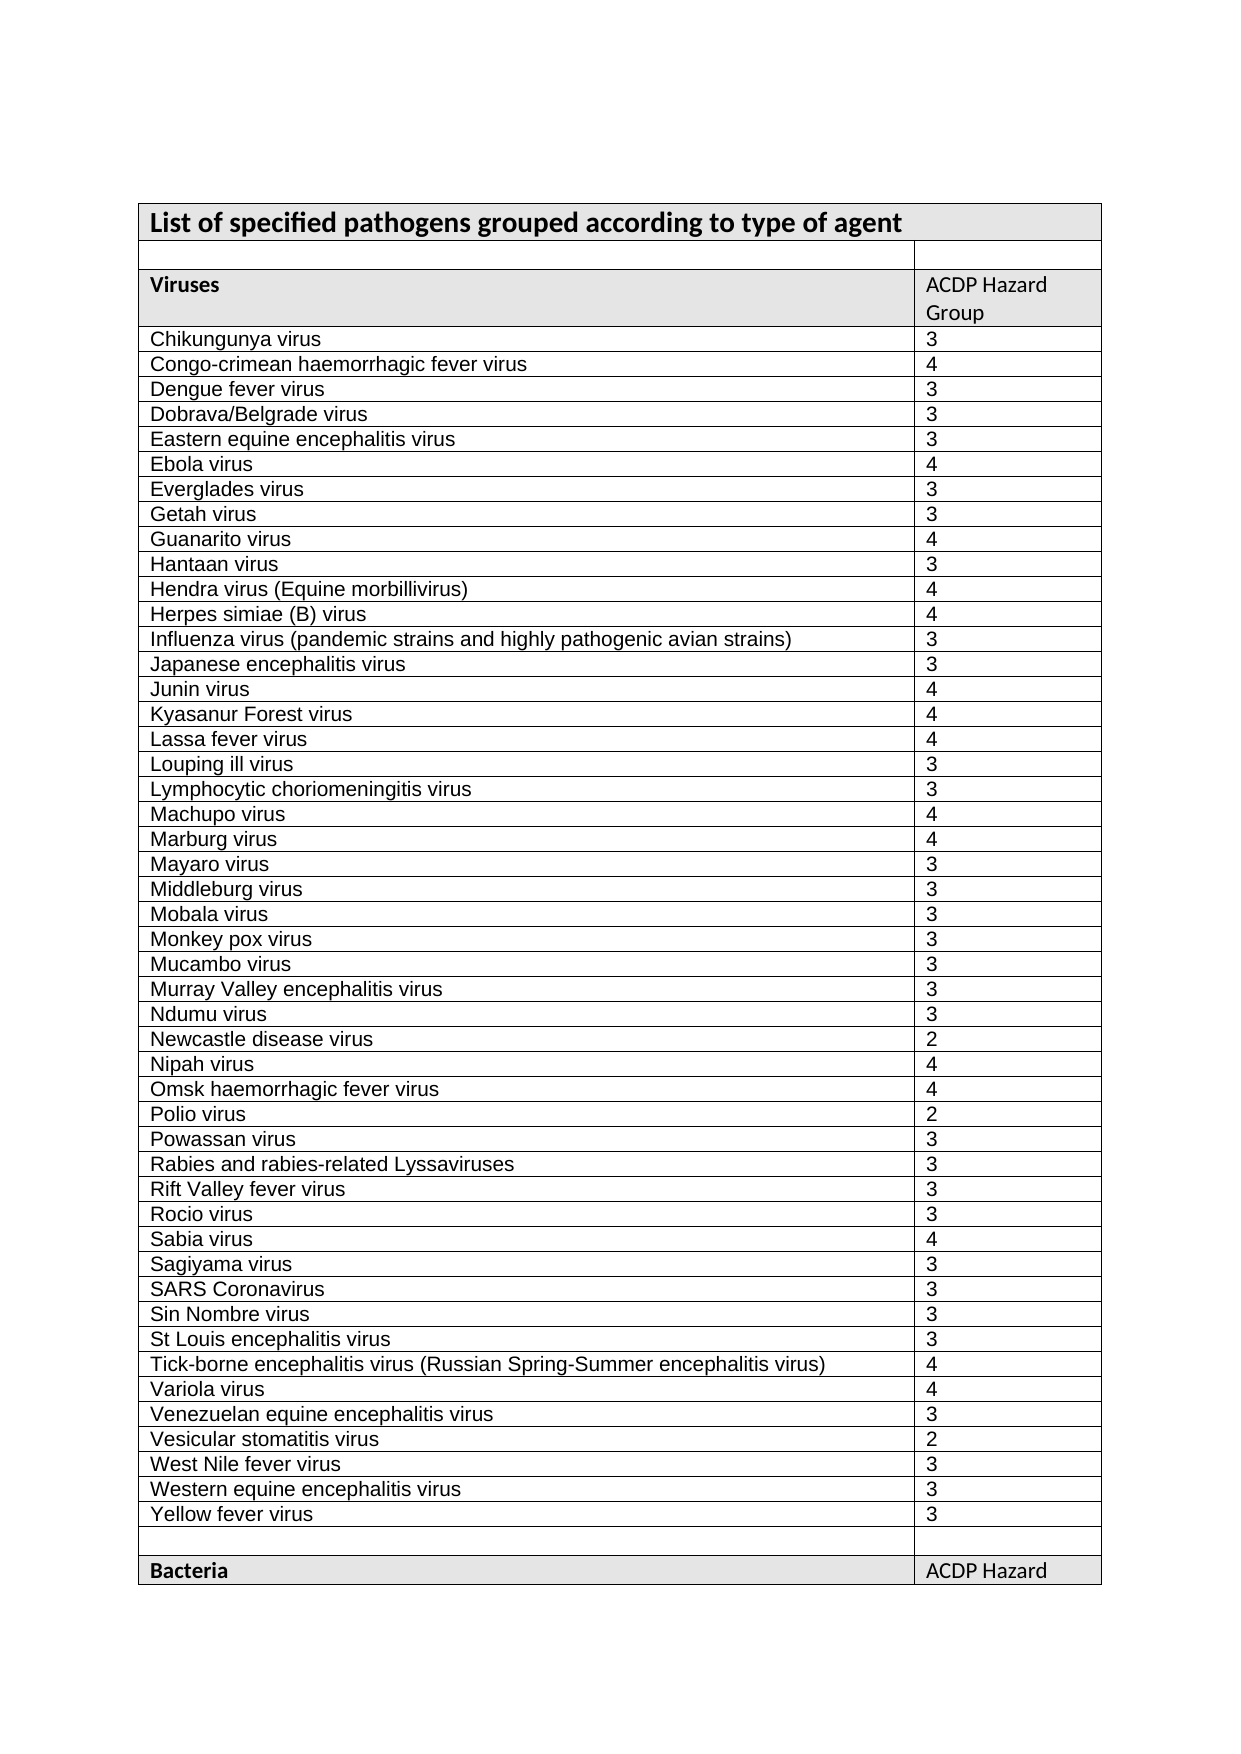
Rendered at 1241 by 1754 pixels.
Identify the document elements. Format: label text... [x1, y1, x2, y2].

table_cell 3 [915, 752, 1101, 776]
table_cell Vesicular stomatitis virus [139, 1427, 914, 1451]
table_cell Bacteria [139, 1556, 914, 1584]
table_cell [915, 1527, 1101, 1555]
table_cell 4 [915, 702, 1101, 726]
table_cell Middleburg virus [139, 877, 914, 901]
table_cell ACDP Hazard Group [915, 1556, 1101, 1584]
table_cell Mayaro virus [139, 852, 914, 876]
table_cell Kyasanur Forest virus [139, 702, 914, 726]
table_cell 3 [915, 327, 1101, 351]
table_cell 3 [915, 427, 1101, 451]
table_cell 4 [915, 452, 1101, 476]
table_cell 4 [915, 1352, 1101, 1376]
table_cell 3 [915, 502, 1101, 526]
table_cell 4 [915, 727, 1101, 751]
table_cell St Louis encephalitis virus [139, 1327, 914, 1351]
table_cell 2 [915, 1027, 1101, 1051]
table_cell Powassan virus [139, 1127, 914, 1151]
table_cell Louping ill virus [139, 752, 914, 776]
table_cell Rocio virus [139, 1202, 914, 1226]
table_cell Mobala virus [139, 902, 914, 926]
table_cell Hendra virus (Equine morbillivirus) [139, 577, 914, 601]
table_cell Eastern equine encephalitis virus [139, 427, 914, 451]
table_cell Herpes simiae (B) virus [139, 602, 914, 626]
table_cell 3 [915, 1127, 1101, 1151]
table_cell 4 [915, 1227, 1101, 1251]
table_cell [139, 1527, 914, 1555]
table_cell Rabies and rabies-related Lyssaviruses [139, 1152, 914, 1176]
table_cell Rift Valley fever virus [139, 1177, 914, 1201]
table_cell Polio virus [139, 1102, 914, 1126]
table_cell 4 [915, 1052, 1101, 1076]
table_cell Dobrava/Belgrade virus [139, 402, 914, 426]
table_cell Getah virus [139, 502, 914, 526]
table_cell Everglades virus [139, 477, 914, 501]
table_cell 4 [915, 827, 1101, 851]
table_cell Machupo virus [139, 802, 914, 826]
table_cell Dengue fever virus [139, 377, 914, 401]
table_cell 4 [915, 1077, 1101, 1101]
table_cell 3 [915, 402, 1101, 426]
table_cell 3 [915, 1327, 1101, 1351]
table_cell Chikungunya virus [139, 327, 914, 351]
table_cell 3 [915, 1302, 1101, 1326]
table_cell [915, 241, 1101, 269]
table_cell 3 [915, 927, 1101, 951]
table_cell Tick-borne encephalitis virus (Russian Spring-Summer encephalitis virus) [139, 1352, 914, 1376]
table_cell Congo-crimean haemorrhagic fever virus [139, 352, 914, 376]
table_cell Nipah virus [139, 1052, 914, 1076]
table_cell Sagiyama virus [139, 1252, 914, 1276]
table_cell ACDP Hazard Group [915, 270, 1101, 326]
table_cell 3 [915, 852, 1101, 876]
table_cell Western equine encephalitis virus [139, 1477, 914, 1501]
table_cell West Nile fever virus [139, 1452, 914, 1476]
table_cell 4 [915, 677, 1101, 701]
table_cell Sin Nombre virus [139, 1302, 914, 1326]
table_cell 3 [915, 1477, 1101, 1501]
table_cell 3 [915, 1252, 1101, 1276]
table_cell 3 [915, 1002, 1101, 1026]
table_cell Guanarito virus [139, 527, 914, 551]
table_cell 4 [915, 352, 1101, 376]
table_cell 3 [915, 1177, 1101, 1201]
table_cell 3 [915, 877, 1101, 901]
table_cell 3 [915, 377, 1101, 401]
table_cell Sabia virus [139, 1227, 914, 1251]
table_cell 4 [915, 577, 1101, 601]
table_cell 3 [915, 652, 1101, 676]
table_cell 3 [915, 952, 1101, 976]
table_cell Monkey pox virus [139, 927, 914, 951]
table_cell Japanese encephalitis virus [139, 652, 914, 676]
table_cell 3 [915, 477, 1101, 501]
table_cell Omsk haemorrhagic fever virus [139, 1077, 914, 1101]
table_cell 3 [915, 1277, 1101, 1301]
table_cell 3 [915, 977, 1101, 1001]
table_header List of specified pathogens grouped according to type of agent [139, 204, 1101, 240]
table_cell [139, 241, 914, 269]
table_cell Venezuelan equine encephalitis virus [139, 1402, 914, 1426]
table_cell Ebola virus [139, 452, 914, 476]
table_cell Newcastle disease virus [139, 1027, 914, 1051]
table_cell 3 [915, 1152, 1101, 1176]
table_cell 3 [915, 1502, 1101, 1526]
table_cell Junin virus [139, 677, 914, 701]
table_cell 3 [915, 777, 1101, 801]
table_cell Hantaan virus [139, 552, 914, 576]
table_cell Viruses [139, 270, 914, 326]
table_cell Yellow fever virus [139, 1502, 914, 1526]
table_cell Variola virus [139, 1377, 914, 1401]
table_cell 3 [915, 1202, 1101, 1226]
table_cell 4 [915, 602, 1101, 626]
table_cell SARS Coronavirus [139, 1277, 914, 1301]
table_cell 3 [915, 902, 1101, 926]
table_cell Influenza virus (pandemic strains and highly pathogenic avian strains) [139, 627, 914, 651]
table_cell Ndumu virus [139, 1002, 914, 1026]
table_cell 3 [915, 1402, 1101, 1426]
table_cell 4 [915, 527, 1101, 551]
table_cell 3 [915, 552, 1101, 576]
table_cell Mucambo virus [139, 952, 914, 976]
table_cell 2 [915, 1102, 1101, 1126]
table_cell 3 [915, 627, 1101, 651]
table_cell Marburg virus [139, 827, 914, 851]
table_cell 2 [915, 1427, 1101, 1451]
table_cell 3 [915, 1452, 1101, 1476]
table_cell 4 [915, 1377, 1101, 1401]
table_cell 4 [915, 802, 1101, 826]
table_cell Murray Valley encephalitis virus [139, 977, 914, 1001]
table_cell Lymphocytic choriomeningitis virus [139, 777, 914, 801]
table_cell Lassa fever virus [139, 727, 914, 751]
